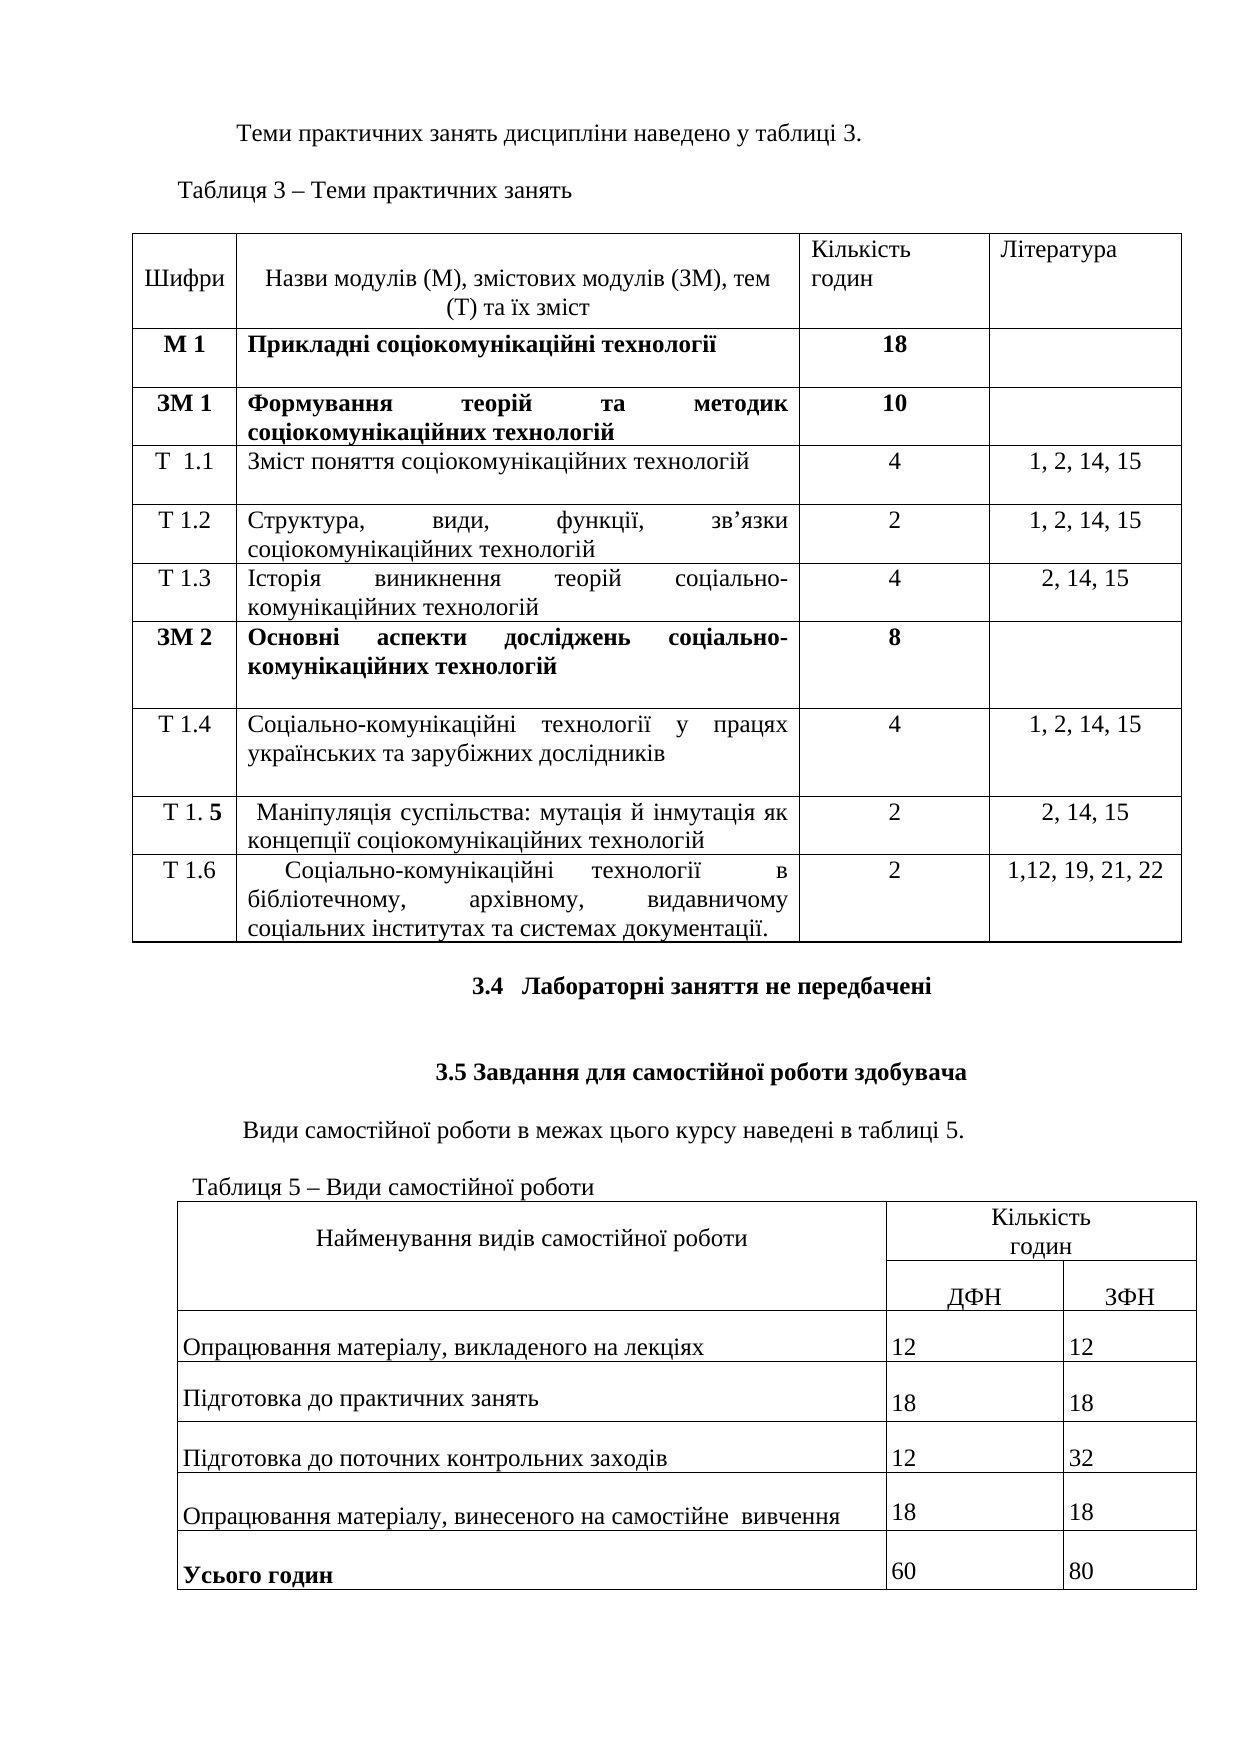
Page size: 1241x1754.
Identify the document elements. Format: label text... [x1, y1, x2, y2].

table_cell 2, 14, 15 [990, 564, 1181, 621]
text Таблиця 3 – Теми практичних занять [177, 176, 1152, 204]
text Таблиця 5 – Види самостійної роботи [192, 1172, 1152, 1201]
table_cell ЗМ 2 [133, 622, 236, 708]
table_cell Усього годин [178, 1531, 886, 1589]
text Види самостійної роботи в межах цього курсу наведені в таблиці 5. [177, 1115, 1152, 1144]
table_cell 1, 2, 14, 15 [990, 446, 1181, 504]
table_header Література [990, 234, 1181, 328]
table_cell Опрацювання матеріалу, викладеного на лекціях [178, 1311, 886, 1361]
table_cell 12 [1064, 1311, 1196, 1361]
text 3.5 Завдання для самостійної роботи здобувача [177, 1057, 1152, 1086]
table_cell Т 1.2 [133, 505, 236, 562]
table_cell 12 [887, 1422, 1063, 1472]
table_cell Основні аспекти досліджень соціально-комунікаційних технологій [237, 622, 799, 708]
table_header Шифри [133, 234, 236, 328]
table_cell [990, 388, 1181, 445]
table_header Назви модулів (М), змістових модулів (ЗМ), тем (T) та їх зміст [237, 234, 799, 328]
table_cell Т 1. 5 [133, 797, 236, 854]
table_cell ЗФН [1064, 1261, 1196, 1310]
table_cell 32 [1064, 1422, 1196, 1472]
table_cell 2, 14, 15 [990, 797, 1181, 854]
table_cell 4 [800, 564, 989, 621]
table_cell Структура, види, функції, зв’язки соціокомунікаційних технологій [237, 505, 799, 562]
table_cell 12 [887, 1311, 1063, 1361]
table_cell Формування теорій та методик соціокомунікаційних технологій [237, 388, 799, 445]
table_cell 1, 2, 14, 15 [990, 709, 1181, 796]
table_cell Підготовка до практичних занять [178, 1362, 886, 1421]
table_cell 4 [800, 446, 989, 504]
table_cell Т 1.3 [133, 564, 236, 621]
table_cell Соціально-комунікаційні технології в бібліотечному, архівному, видавничому соціальних інститутах та системах документації. [237, 855, 799, 941]
table_cell Опрацювання матеріалу, винесеного на самостійне вивчення [178, 1473, 886, 1530]
table_cell Підготовка до поточних контрольних заходів [178, 1422, 886, 1472]
table_cell 8 [800, 622, 989, 708]
table_cell [990, 329, 1181, 387]
table_cell Прикладні соціокомунікаційні технології [237, 329, 799, 387]
table_cell 2 [800, 797, 989, 854]
table_cell 2 [800, 855, 989, 941]
table_cell Маніпуляція суспільства: мутація й інмутація як концепції соціокомунікаційних технологій [237, 797, 799, 854]
table_cell 4 [800, 709, 989, 796]
table_cell 18 [800, 329, 989, 387]
table_cell 18 [1064, 1473, 1196, 1530]
table_cell 18 [887, 1473, 1063, 1530]
table_cell М 1 [133, 329, 236, 387]
table_cell Т 1.6 [133, 855, 236, 941]
table_cell 1,12, 19, 21, 22 [990, 855, 1181, 941]
text 3.4 Лабораторні заняття не передбачені [177, 971, 1152, 1000]
table_cell 80 [1064, 1531, 1196, 1589]
table_cell Т 1.1 [133, 446, 236, 504]
table_cell 10 [800, 388, 989, 445]
table_header Кількість годин [800, 234, 989, 328]
table_cell ДФН [887, 1261, 1063, 1310]
table_cell 60 [887, 1531, 1063, 1589]
table_cell 2 [800, 505, 989, 562]
table_cell Зміст поняття соціокомунікаційних технологій [237, 446, 799, 504]
table_cell Історія виникнення теорій соціально-комунікаційних технологій [237, 564, 799, 621]
table_cell 1, 2, 14, 15 [990, 505, 1181, 562]
table_header Найменування видів самостійної роботи [178, 1202, 886, 1310]
table_cell 18 [1064, 1362, 1196, 1421]
text Теми практичних занять дисципліни наведено у таблиці 3. [177, 118, 1152, 147]
table_cell ЗМ 1 [133, 388, 236, 445]
table_cell 18 [887, 1362, 1063, 1421]
table_cell [990, 622, 1181, 708]
table_header Кількість годин [887, 1202, 1196, 1260]
table_cell Соціально-комунікаційні технології у працях українських та зарубіжних дослідників [237, 709, 799, 796]
table_cell Т 1.4 [133, 709, 236, 796]
